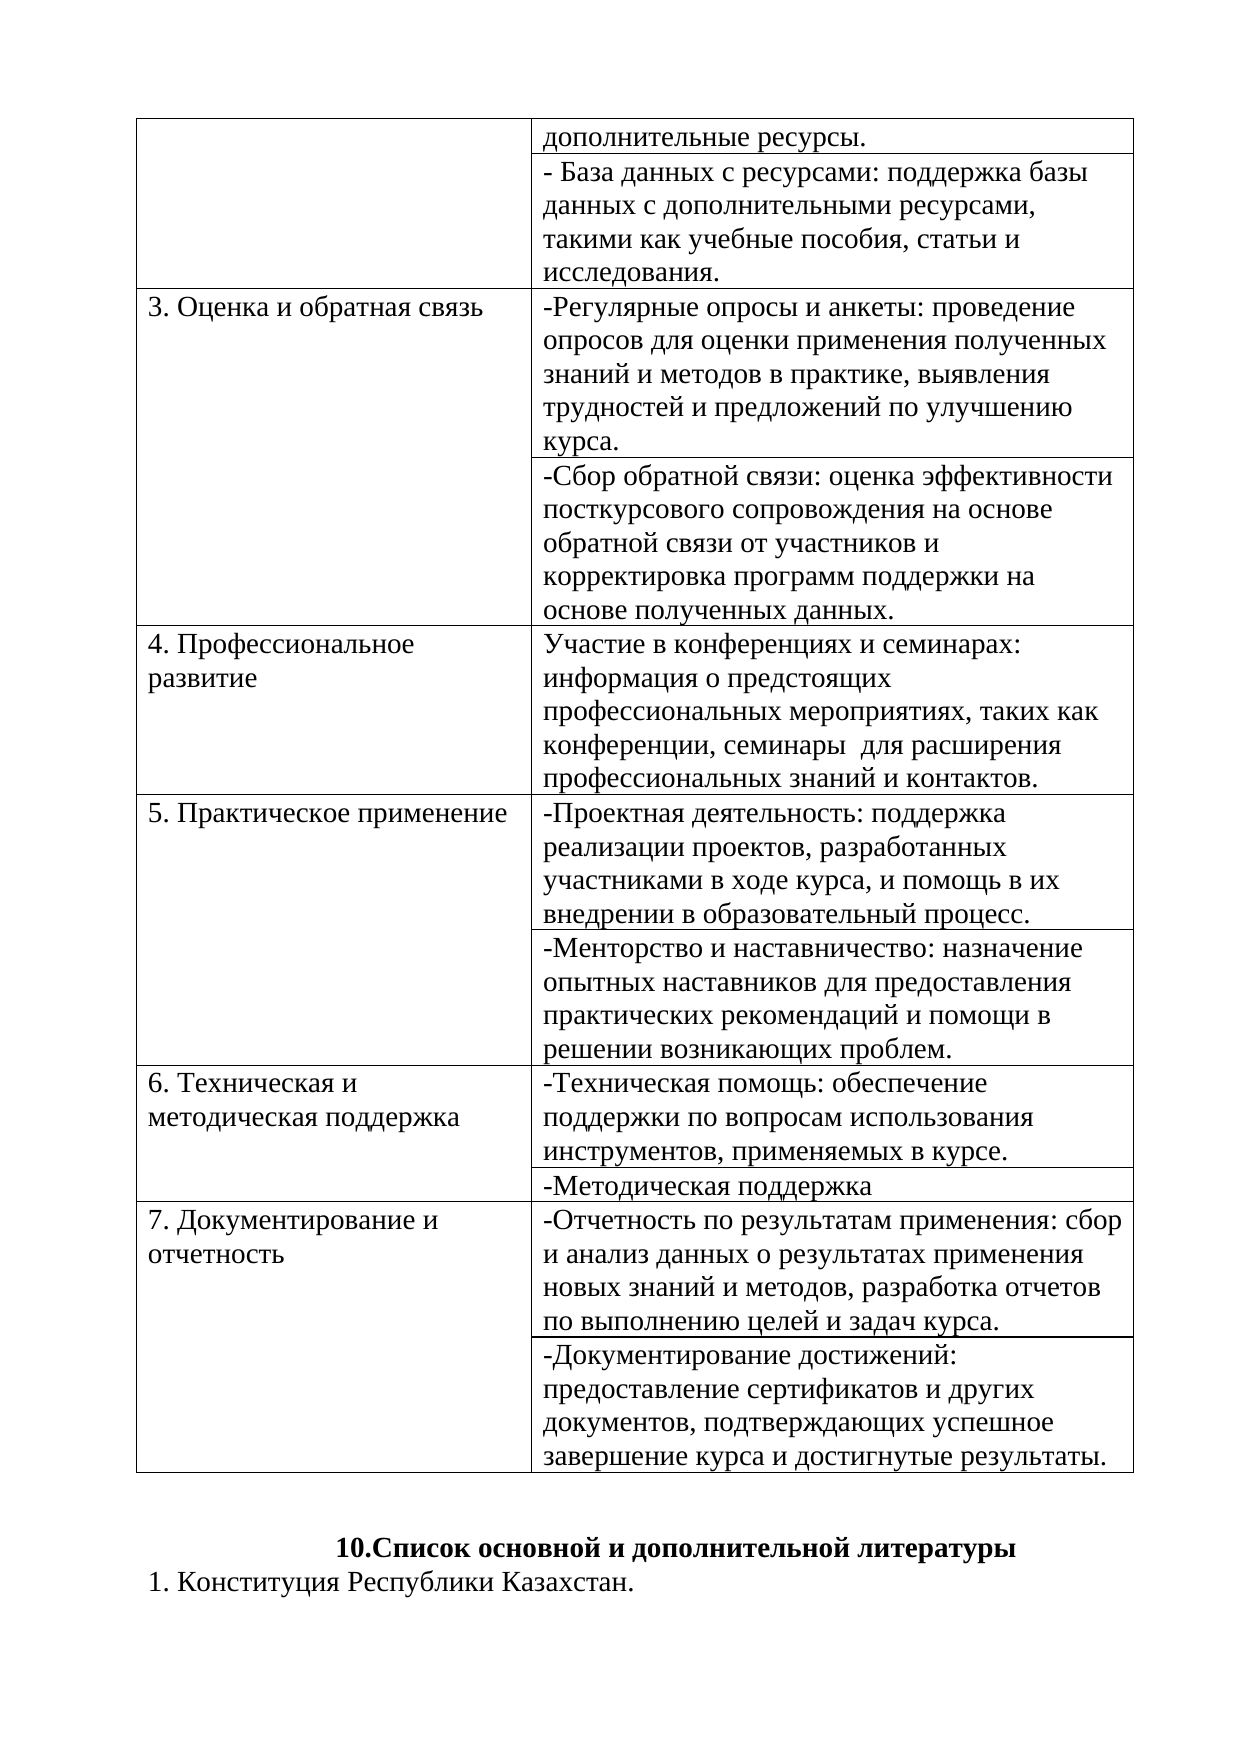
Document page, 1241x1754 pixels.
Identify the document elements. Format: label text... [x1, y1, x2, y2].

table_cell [532, 119, 1133, 153]
table_cell 7. Документирование и отчетность [137, 1202, 531, 1472]
table_cell 3. Оценка и обратная связь [137, 289, 531, 625]
table_cell 4. Профессиональное развитие [137, 626, 531, 794]
table_cell -Проектная деятельность: поддержка реализации проектов, разработанных участниками в ходе курса, и помощь в их внедрении в образовательный процесс. [532, 795, 1133, 929]
table_cell -Методическая поддержка [532, 1168, 1133, 1201]
table_cell -Техническая помощь: обеспечение поддержки по вопросам использования инструментов, применяемых в курсе. [532, 1066, 1133, 1167]
table_cell - База данных с ресурсами: поддержка базы данных с дополнительными ресурсами, такими как учебные пособия, статьи и исследования. [532, 154, 1133, 288]
table_cell -Сбор обратной связи: оценка эффективности посткурсового сопровождения на основе обратной связи от участников и корректировка программ поддержки на основе полученных данных. [532, 458, 1133, 625]
list 10.Список основной и дополнительной литературы [200, 1530, 1152, 1564]
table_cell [137, 119, 531, 288]
table_cell 5. Практическое применение [137, 795, 531, 1064]
table_cell -Отчетность по результатам применения: сбор и анализ данных о результатах применения новых знаний и методов, разработка отчетов по выполнению целей и задач курса. [532, 1202, 1133, 1336]
table_cell 6. Техническая и методическая поддержка [137, 1066, 531, 1201]
table_cell -Регулярные опросы и анкеты: проведение опросов для оценки применения полученных знаний и методов в практике, выявления трудностей и предложений по улучшению курса. [532, 289, 1133, 457]
table_cell -Менторство и наставничество: назначение опытных наставников для предоставления практических рекомендаций и помощи в решении возникающих проблем. [532, 930, 1133, 1064]
table_cell -Документирование достижений: предоставление сертификатов и других документов, подтверждающих успешное завершение курса и достигнутые результаты. [532, 1338, 1133, 1472]
text 1. Конституция Республики Казахстан. [148, 1564, 1152, 1597]
table_cell Участие в конференциях и семинарах: информация о предстоящих профессиональных мероприятиях, таких как конференции, семинары для расширения профессиональных знаний и контактов. [532, 626, 1133, 794]
